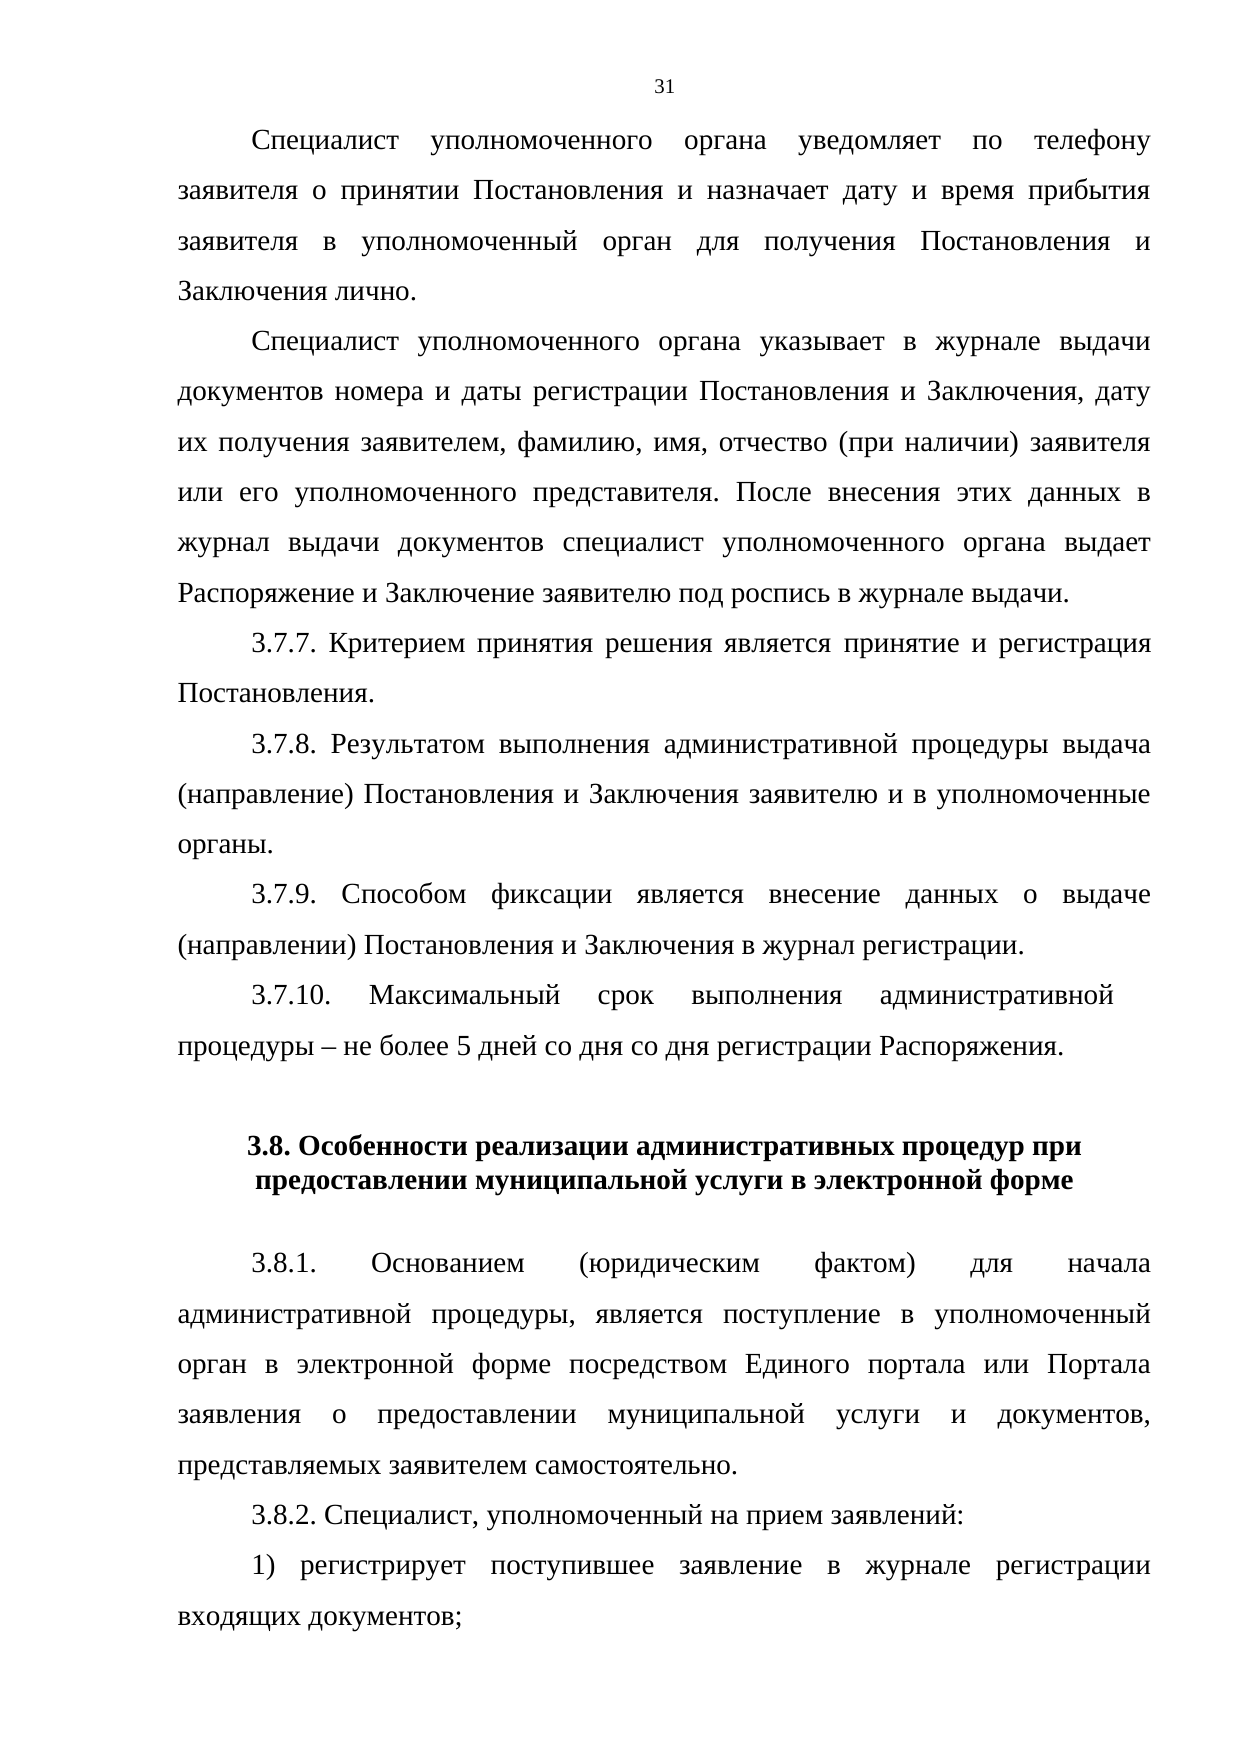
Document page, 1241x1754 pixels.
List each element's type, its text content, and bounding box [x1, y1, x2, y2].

text 1) регистрирует поступившее заявление в журнале регистрации входящих документов; [177, 1547, 1152, 1631]
text 3.7.9. Способом фиксации является внесение данных о выдаче (направлении) Постановления и Заключения в журнал регистрации. [177, 877, 1152, 961]
text 3.8.2. Специалист, уполномоченный на прием заявлений: [177, 1497, 1152, 1531]
text 3.8. Особенности реализации административных процедур при предоставлении муниципальной услуги в электронной форме [177, 1128, 1152, 1195]
text 3.8.1. Основанием (юридическим фактом) для начала административной процедуры, является поступление в уполномоченный орган в электронной форме посредством Единого портала или Портала заявления о предоставлении муниципальной услуги и документов, представляемых заявителем самостоятельно. [177, 1246, 1152, 1480]
text 3.7.7. Критерием принятия решения является принятие и регистрация Постановления. [177, 625, 1152, 709]
text Специалист уполномоченного органа указывает в журнале выдачи документов номера и даты регистрации Постановления и Заключения, дату их получения заявителем, фамилию, имя, отчество (при наличии) заявителя или его уполномоченного представителя. После внесения этих данных в журнал выдачи документов специалист уполномоченного органа выдает Распоряжение и Заключение заявителю под роспись в журнале выдачи. [177, 323, 1152, 608]
text 3.7.10. Максимальный срок выполнения административной процедуры – не более 5 дней со дня со дня регистрации Распоряжения. [177, 977, 1152, 1061]
text 3.7.8. Результатом выполнения административной процедуры выдача (направление) Постановления и Заключения заявителю и в уполномоченные органы. [177, 726, 1152, 860]
text Специалист уполномоченного органа уведомляет по телефону заявителя о принятии Постановления и назначает дату и время прибытия заявителя в уполномоченный орган для получения Постановления и Заключения лично. [177, 122, 1152, 306]
